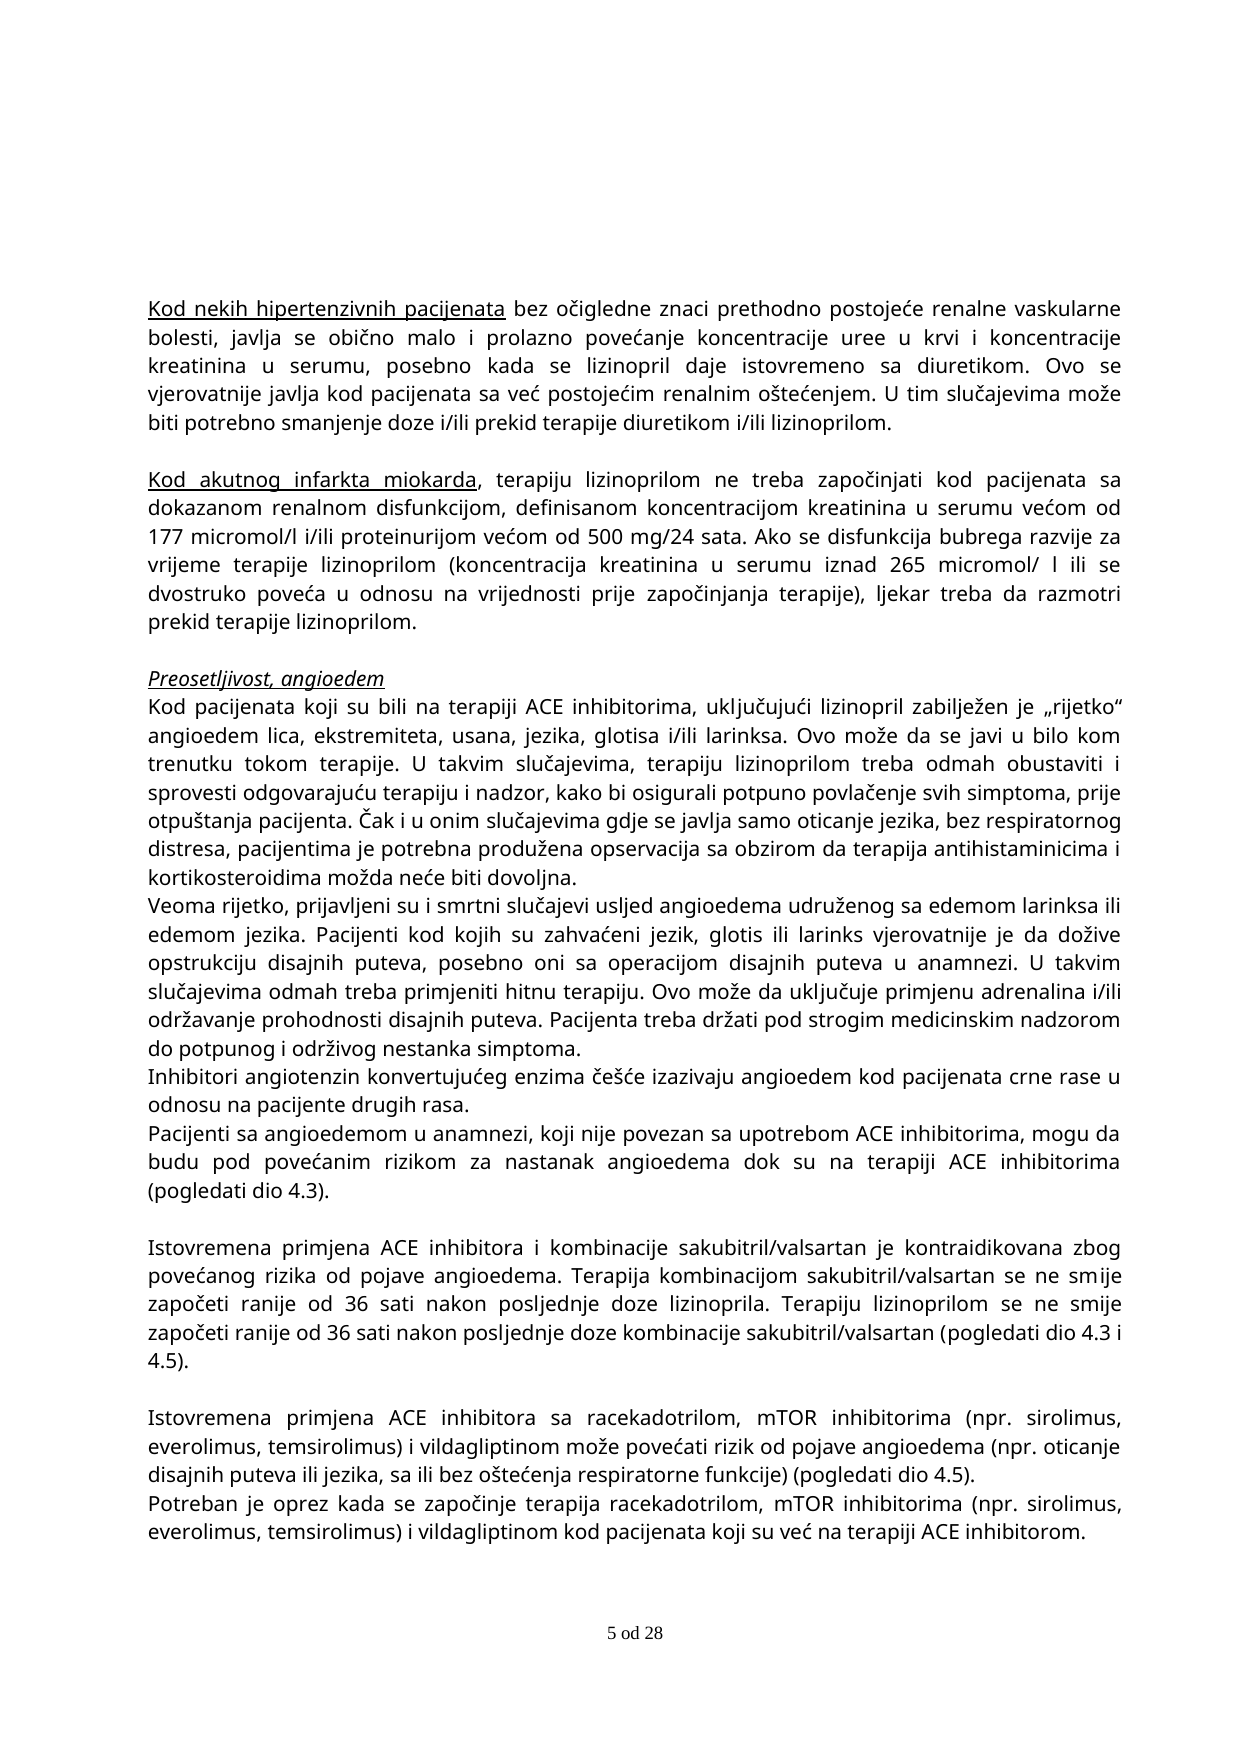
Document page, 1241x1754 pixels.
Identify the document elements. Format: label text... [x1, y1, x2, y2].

text Istovremena primjena ACE inhibitora sa racekadotrilom, mTOR inhibitorima (npr. sirolimus, everolimus, temsirolimus) i vildagliptinom može povećati rizik od pojave angioedema (npr. oticanje disajnih puteva ili jezika, sa ili bez oštećenja respiratorne funkcije) (pogledati dio 4.5). [148, 1403, 1122, 1489]
text Veoma rijetko, prijavlјeni su i smrtni slučajevi usljed angioedema udruženog sa edemom larinksa ili edemom jezika. Pacijenti kod kojih su zahvaćeni jezik, glotis ili larinks vjerovatnije je da dožive opstrukciju disajnih puteva, posebno oni sa operacijom disajnih puteva u anamnezi. U takvim slučajevima odmah treba primjeniti hitnu terapiju. Ovo može da uklјučuje primjenu adrenalina i/ili održavanje prohodnosti disajnih puteva. Pacijenta treba držati pod strogim medicinskim nadzorom do potpunog i održivog nestanka simptoma. [148, 891, 1122, 1062]
text Potreban je oprez kada se započinje terapija racekadotrilom, mTOR inhibitorima (npr. sirolimus, everolimus, temsirolimus) i vildagliptinom kod pacijenata koji su već na terapiji ACE inhibitorom. [148, 1489, 1122, 1546]
text Kod akutnog infarkta miokarda, terapiju lizinoprilom ne treba započinjati kod pacijenata sa dokazanom renalnom disfunkcijom, definisanom koncentracijom kreatinina u serumu većom od 177 micromol/l i/ili proteinurijom većom od 500 mg/24 sata. Ako se disfunkcija bubrega razvije za vrijeme terapije lizinoprilom (koncentracija kreatinina u serumu iznad 265 micromol/ l ili se dvostruko poveća u odnosu na vrijednosti prije započinjanja terapije), ljekar treba da razmotri prekid terapije lizinoprilom. [148, 465, 1122, 636]
text Kod nekih hipertenzivnih pacijenata bez očigledne znaci prethodno postojeće renalne vaskularne bolesti, javlјa se obično malo i prolazno povećanje koncentracije uree u krvi i koncentracije kreatinina u serumu, posebno kada se lizinopril daje istovremeno sa diuretikom. Ovo se vjerovatnije javlјa kod pacijenata sa već postojećim renalnim oštećenjem. U tim slučajevima može biti potrebno smanjenje doze i/ili prekid terapije diuretikom i/ili lizinoprilom. [148, 294, 1122, 436]
text Preosetlјivost, angioedem [148, 664, 1122, 692]
text Inhibitori angiotenzin konvertujućeg enzima češće izazivaju angioedem kod pacijenata crne rase u odnosu na pacijente drugih rasa. [148, 1062, 1122, 1119]
text Istovremena primjena ACE inhibitora i kombinacije sakubitril/valsartan je kontraidikovana zbog povećanog rizika od pojave angioedema. Terapija kombinacijom sakubitril/valsartan se ne smije započeti ranije od 36 sati nakon posljednje doze lizinoprila. Terapiju lizinoprilom se ne smije započeti ranije od 36 sati nakon posljednje doze kombinacije sakubitril/valsartan (pogledati dio 4.3 i 4.5). [148, 1233, 1122, 1375]
text Pacijenti sa angioedemom u anamnezi, koji nije povezan sa upotrebom ACE inhibitorima, mogu da budu pod povećanim rizikom za nastanak angioedema dok su na terapiji ACE inhibitorima (pogledati dio 4.3). [148, 1119, 1122, 1204]
text Kod pacijenata koji su bili na terapiji ACE inhibitorima, uklјučujući lizinopril zabilježen je „rijetko“ angioedem lica, ekstremiteta, usana, jezika, glotisa i/ili larinksa. Ovo može da se javi u bilo kom trenutku tokom terapije. U takvim slučajevima, terapiju lizinoprilom treba odmah obustaviti i sprovesti odgovarajuću terapiju i nadzor, kako bi osigurali potpuno povlačenje svih simptoma, prije otpuštanja pacijenta. Čak i u onim slučajevima gdje se javlјa samo oticanje jezika, bez respiratornog distresa, pacijentima je potrebna produžena opservacija sa obzirom da terapija antihistaminicima i kortikosteroidima možda neće biti dovolјna. [148, 692, 1122, 891]
